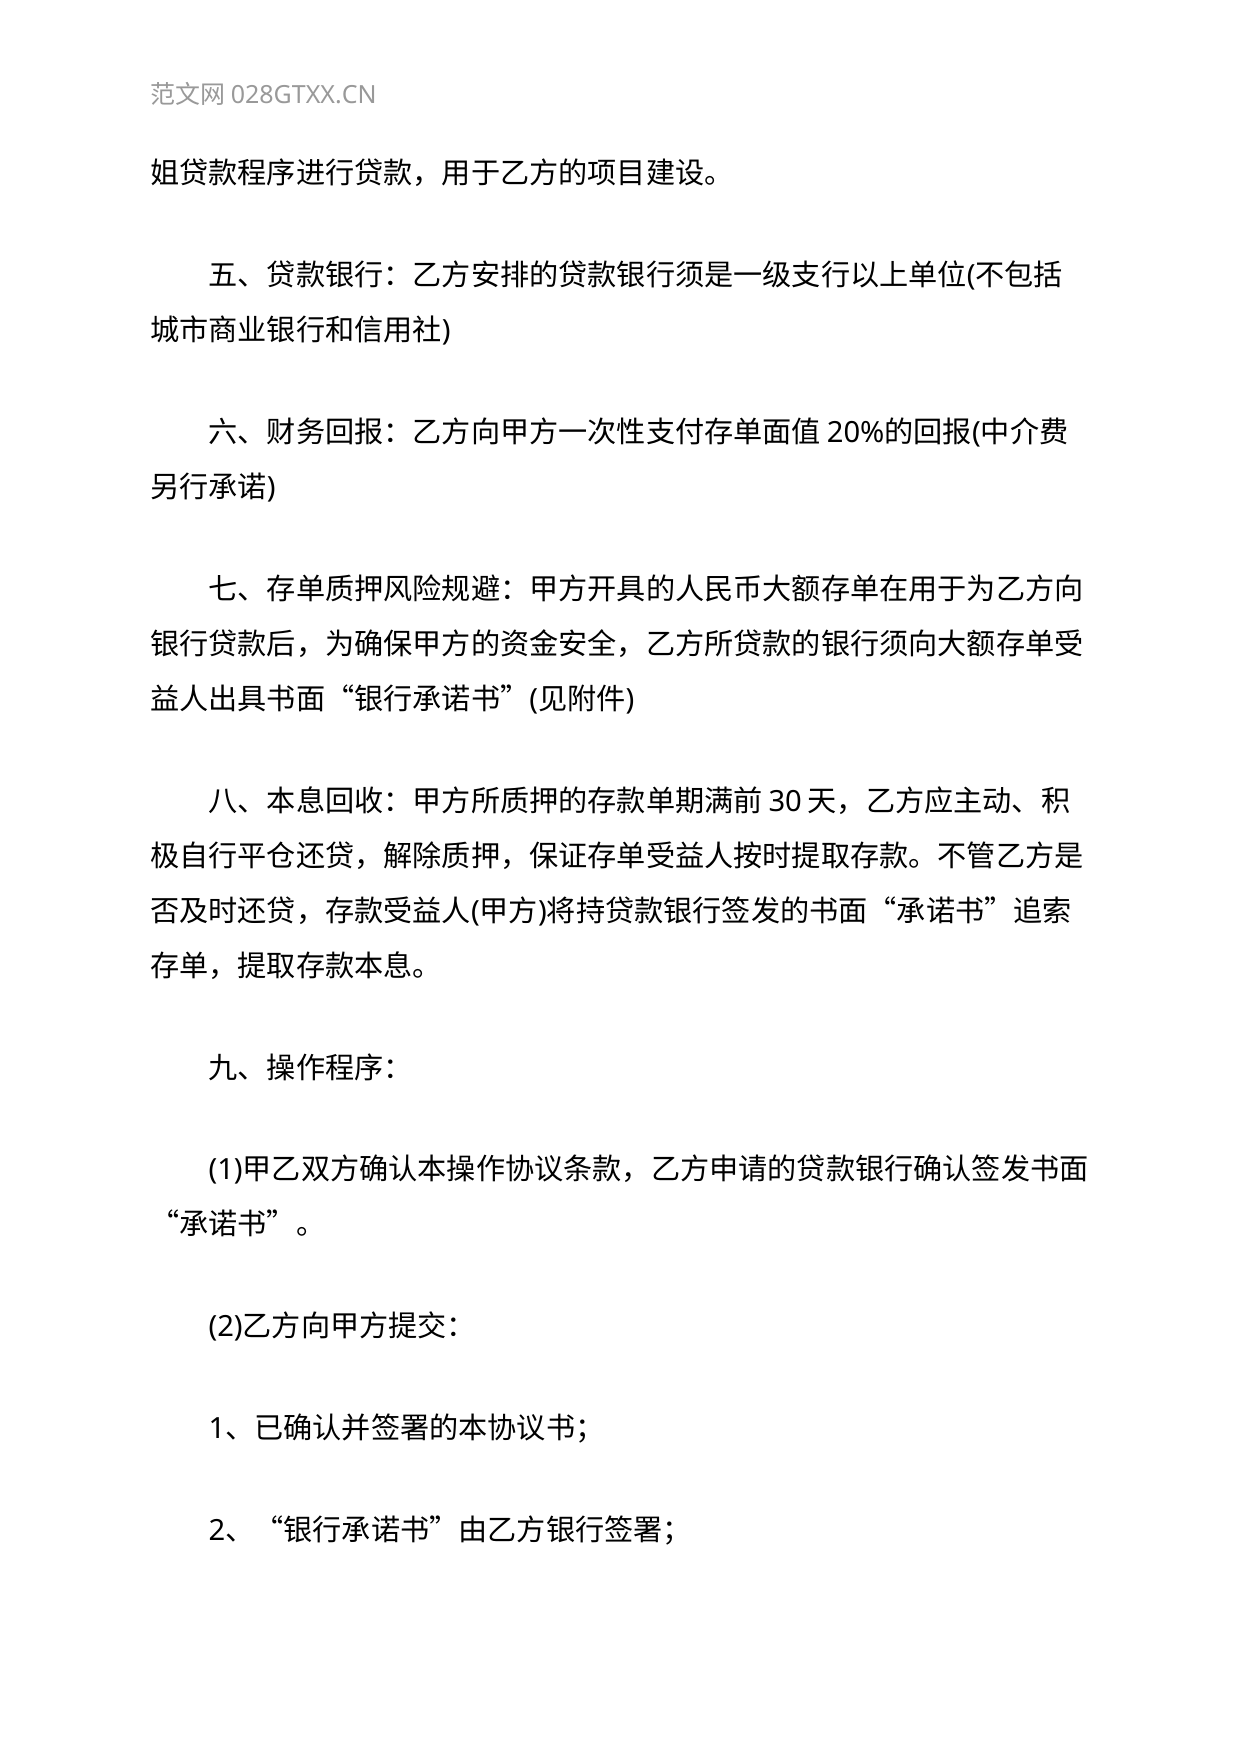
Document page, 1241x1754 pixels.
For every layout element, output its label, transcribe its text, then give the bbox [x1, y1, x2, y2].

text 八、本息回收：甲方所质押的存款单期满前30天，乙方应主动、积极自行平仓还贷，解除质押，保证存单受益人按时提取存款。不管乙方是否及时还贷，存款受益人(甲方)将持贷款银行签发的书面“承诺书”追索存单，提取存款本息。 [150, 777, 1090, 985]
text 1、已确认并签署的本协议书； [150, 1405, 1090, 1447]
text (2)乙方向甲方提交： [150, 1303, 1090, 1345]
text 2、“银行承诺书”由乙方银行签署； [150, 1507, 1090, 1549]
text (1)甲乙双方确认本操作协议条款，乙方申请的贷款银行确认签发书面“承诺书”。 [150, 1146, 1090, 1243]
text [150, 150, 1090, 192]
text 七、存单质押风险规避：甲方开具的人民币大额存单在用于为乙方向银行贷款后，为确保甲方的资金安全，乙方所贷款的银行须向大额存单受益人出具书面“银行承诺书”(见附件) [150, 566, 1090, 718]
text 五、贷款银行：乙方安排的贷款银行须是一级支行以上单位(不包括城市商业银行和信用社) [150, 252, 1090, 349]
text 九、操作程序： [150, 1044, 1090, 1086]
text 六、财务回报：乙方向甲方一次性支付存单面值20%的回报(中介费另行承诺) [150, 409, 1090, 506]
